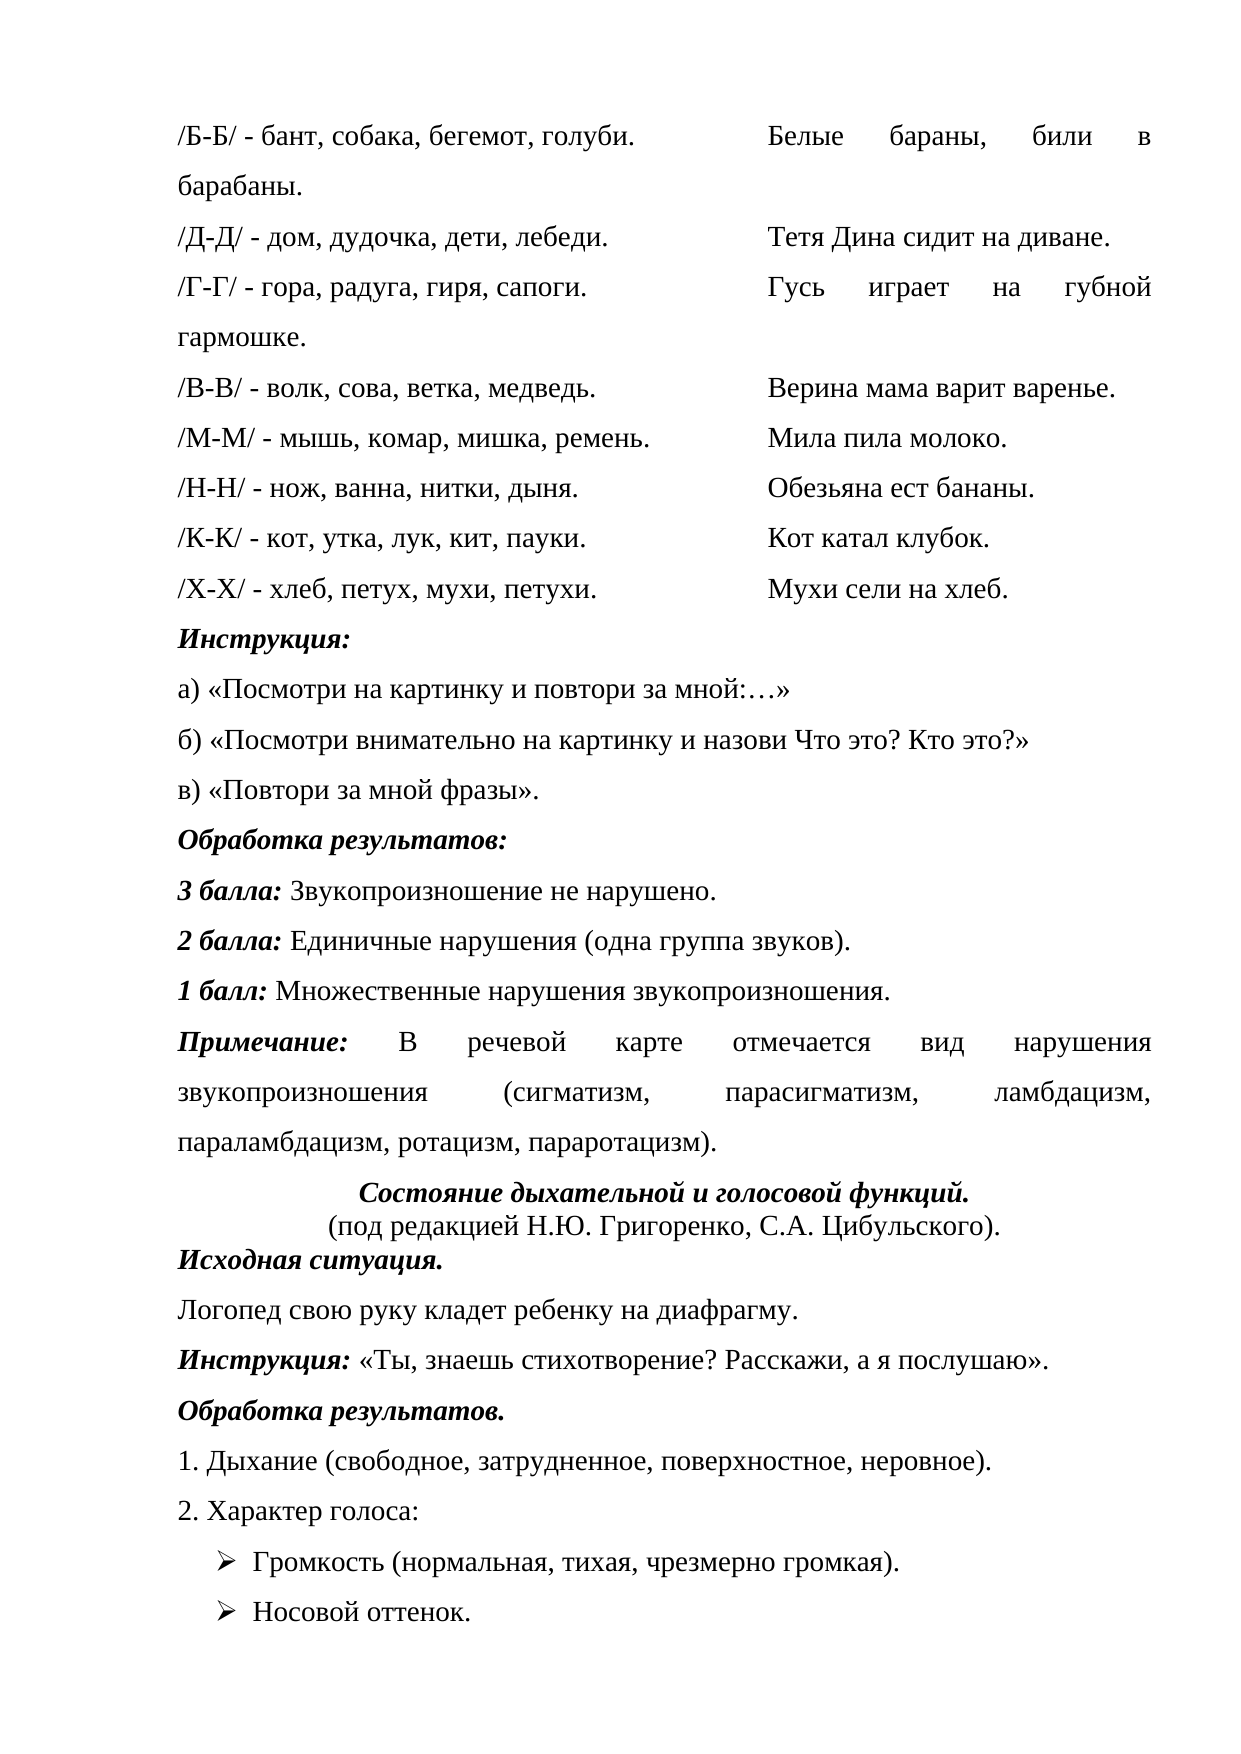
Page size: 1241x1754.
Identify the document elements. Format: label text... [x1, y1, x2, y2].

text /М-М/ - мышь, комар, мишка, ремень. Мила пила молоко. [177, 420, 1152, 453]
text 2. Характер голоса: [177, 1493, 1152, 1527]
text /Д-Д/ - дом, дудочка, дети, лебеди. Тетя Дина сидит на диване. [177, 219, 1152, 252]
text 2 балла: Единичные нарушения (одна группа звуков). [177, 923, 1152, 957]
text а) «Посмотри на картинку и повтори за мной:…» [177, 672, 1152, 705]
text 3 балла: Звукопроизношение не нарушено. [177, 873, 1152, 906]
text 1 балл: Множественные нарушения звукопроизношения. [177, 973, 1152, 1007]
text Состояние дыхательной и голосовой функций. [177, 1175, 1152, 1208]
text 1. Дыхание (свободное, затрудненное, поверхностное, неровное). [177, 1443, 1152, 1477]
text Логопед свою руку кладет ребенку на диафрагму. [177, 1292, 1152, 1326]
text в) «Повтори за мной фразы». [177, 772, 1152, 806]
text /Х-Х/ - хлеб, петух, мухи, петухи. Мухи сели на хлеб. [177, 571, 1152, 604]
text /Б-Б/ - бант, собака, бегемот, голуби. Белые бараны, били в барабаны. [177, 118, 1152, 202]
text /Г-Г/ - гора, радуга, гиря, сапоги. Гусь играет на губной гармошке. [177, 269, 1152, 353]
text Исходная ситуация. [177, 1242, 1152, 1275]
text Инструкция: [177, 621, 1152, 655]
text (под редакцией Н.Ю. Григоренко, С.А. Цибульского). [177, 1208, 1152, 1242]
list Громкость (нормальная, тихая, чрезмерно громкая). [215, 1544, 1152, 1577]
text б) «Посмотри внимательно на картинку и назови Что это? Кто это?» [177, 722, 1152, 755]
list Носовой оттенок. [215, 1594, 1152, 1628]
text Инструкция: «Ты, знаешь стихотворение? Расскажи, а я послушаю». [177, 1342, 1152, 1376]
text Примечание: В речевой карте отмечается вид нарушения звукопроизношения (сигматизм, парасигматизм, ламбдацизм, параламбдацизм, ротацизм, параротацизм). [177, 1024, 1152, 1158]
text /В-В/ - волк, сова, ветка, медведь. Верина мама варит варенье. [177, 370, 1152, 403]
text Обработка результатов: [177, 822, 1152, 856]
text Обработка результатов. [177, 1393, 1152, 1426]
text /К-К/ - кот, утка, лук, кит, пауки. Кот катал клубок. [177, 521, 1152, 554]
text /Н-Н/ - нож, ванна, нитки, дыня. Обезьяна ест бананы. [177, 470, 1152, 504]
